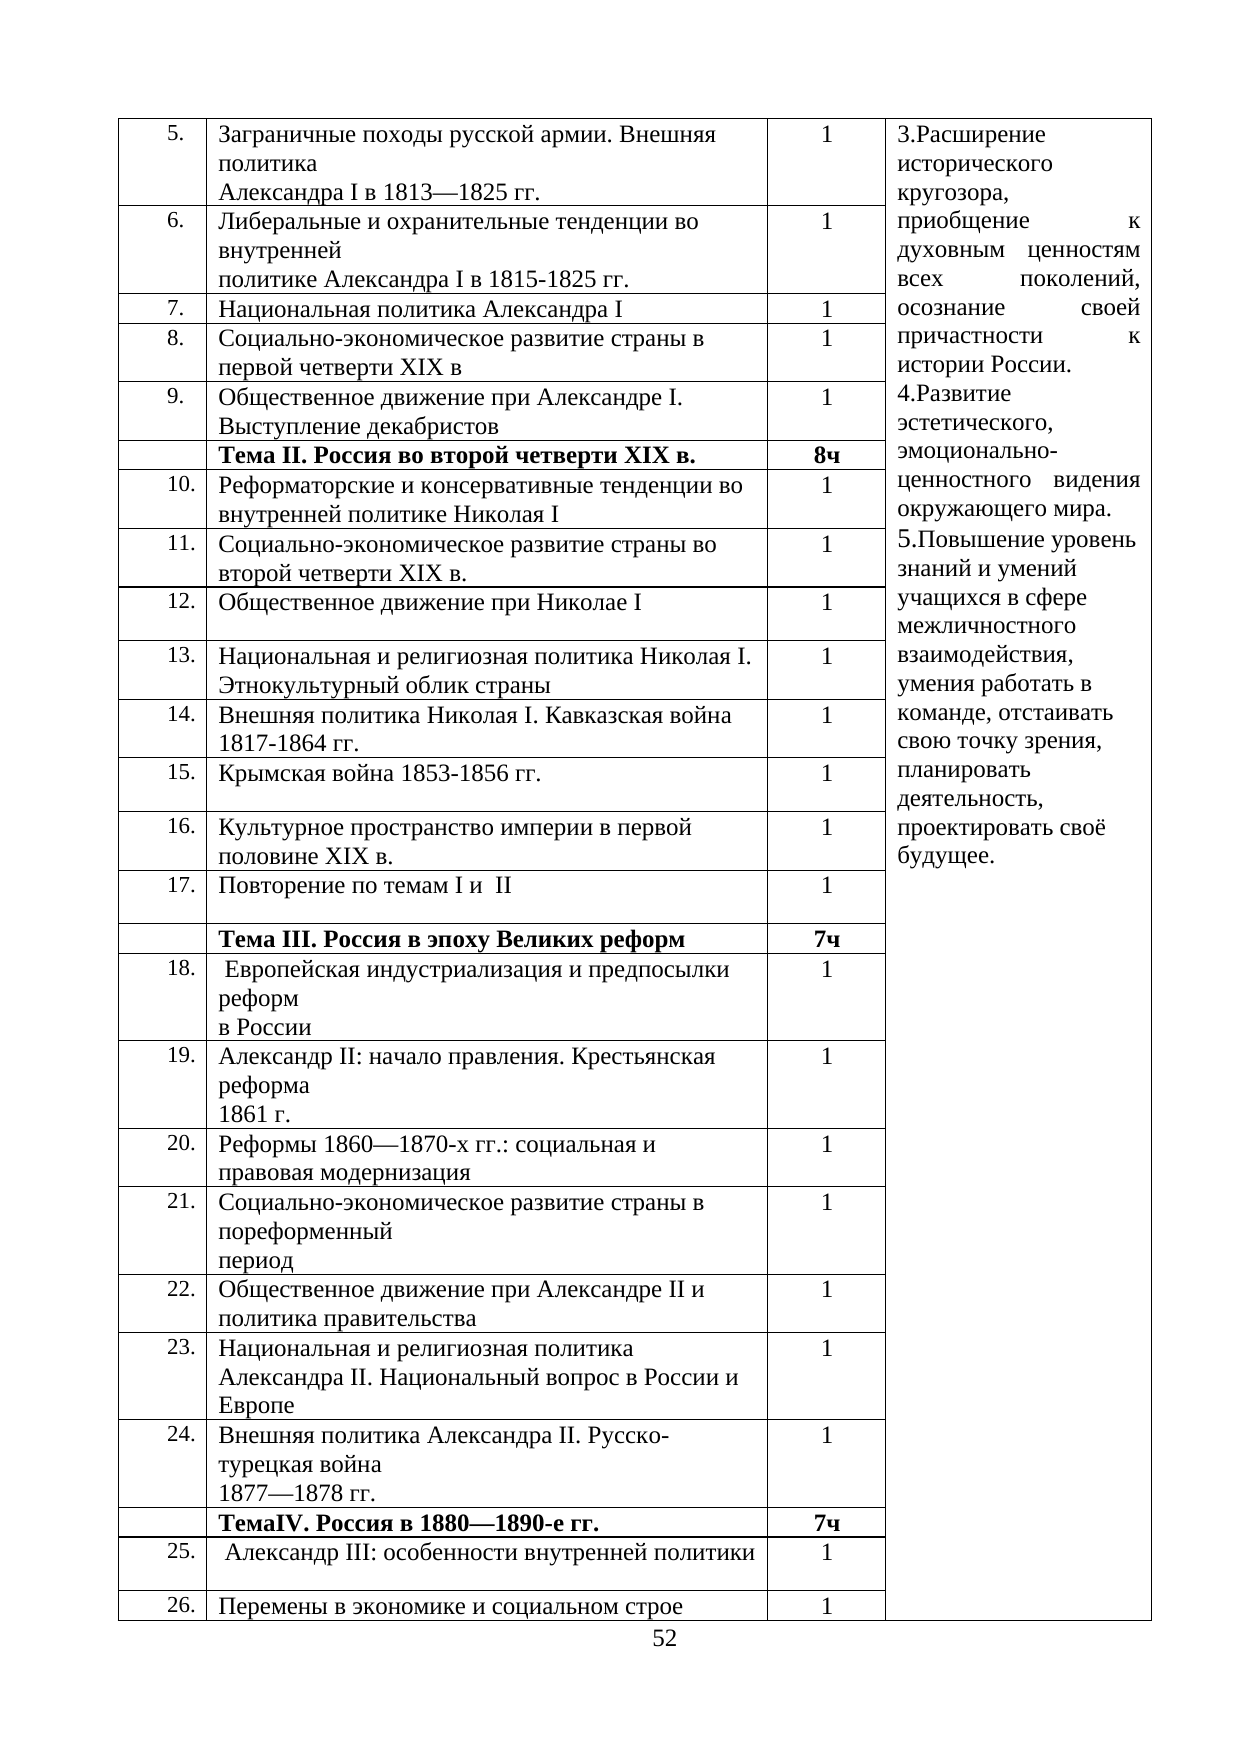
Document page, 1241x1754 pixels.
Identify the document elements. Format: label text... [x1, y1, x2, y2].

table_cell Внешняя политика Николая I. Кавказская война 1817-1864 гг. [207, 700, 767, 757]
table_cell [119, 1538, 206, 1590]
table_cell Общественное движение при Александре II и политика правительства [207, 1275, 767, 1332]
table_cell 8ч [768, 441, 885, 469]
table_cell [119, 588, 206, 640]
table_cell 1 [768, 119, 885, 205]
table_cell 1 [768, 324, 885, 381]
table_cell Социально-экономическое развитие страны во второй четверти XIX в. [207, 529, 767, 586]
table_cell 1 [768, 470, 885, 528]
table_cell 1 [768, 1275, 885, 1332]
table_cell [119, 1187, 206, 1273]
table_cell [119, 324, 206, 381]
table_cell 7ч [768, 1508, 885, 1536]
table_cell 1 [768, 1041, 885, 1128]
table_cell [119, 294, 206, 322]
table_cell 1 [768, 1420, 885, 1507]
table_cell Реформы 1860—1870-х гг.: социальная и правовая модернизация [207, 1129, 767, 1186]
table_cell [119, 1508, 206, 1536]
table_cell Общественное движение при Александре I. Выступление декабристов [207, 382, 767, 439]
table_cell ТемаIV. Россия в 1880—1890-е гг. [207, 1508, 767, 1536]
table_cell 1 [768, 1129, 885, 1186]
table_cell 1 [768, 294, 885, 322]
table_cell Общественное движение при Николае I [207, 588, 767, 640]
table_cell [119, 954, 206, 1040]
table_cell 7ч [768, 924, 885, 953]
table_cell Тема II. Россия во второй четверти XIX в. [207, 441, 767, 469]
table_cell [119, 119, 206, 205]
table_cell [119, 1041, 206, 1128]
table_cell [119, 441, 206, 469]
table_cell [119, 924, 206, 953]
table_cell 1 [768, 382, 885, 439]
table_cell Александр II: начало правления. Крестьянская реформа . [207, 1041, 767, 1128]
table_cell Национальная и религиозная политика Николая I. Этнокультурный облик страны [207, 641, 767, 699]
table_cell Национальная и религиозная политика Александра II. Национальный вопрос в России и Европе [207, 1333, 767, 1419]
table_cell [119, 529, 206, 586]
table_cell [207, 1591, 767, 1620]
table_cell [119, 758, 206, 811]
table_cell [119, 1591, 206, 1620]
table_cell Национальная политика Александра I [207, 294, 767, 322]
table_cell 1 [768, 812, 885, 869]
table_cell 1 [768, 641, 885, 699]
table_cell Александр III: особенности внутренней политики [207, 1538, 767, 1590]
table_cell 1 [768, 700, 885, 757]
table_cell [119, 1129, 206, 1186]
table_cell 1 [768, 758, 885, 811]
table_cell Крымская война 1853-1856 гг. [207, 758, 767, 811]
table_cell 1 [768, 588, 885, 640]
table_cell Повторение по темам I и II [207, 871, 767, 923]
table_cell 1 [768, 1333, 885, 1419]
table_cell Социально-экономическое развитие страны в пореформенный период [207, 1187, 767, 1273]
table_cell [119, 206, 206, 293]
table_cell 1 [768, 1591, 885, 1620]
table_cell 1 [768, 871, 885, 923]
table_cell 1 [768, 529, 885, 586]
table_cell 1 [768, 1538, 885, 1590]
table_cell Европейская индустриализация и предпосылки реформ в России [207, 954, 767, 1040]
table_cell [119, 1333, 206, 1419]
table_cell [119, 812, 206, 869]
table_cell Тема III. Россия в эпоху Великих реформ [207, 924, 767, 953]
table_cell Социально-экономическое развитие страны в первой четверти XIX в [207, 324, 767, 381]
table_cell 1 [768, 954, 885, 1040]
table_cell [119, 1275, 206, 1332]
table_cell [119, 1420, 206, 1507]
table_cell 1 [768, 206, 885, 293]
table_cell [119, 641, 206, 699]
table_cell Либеральные и охранительные тенденции во внутренней политике Александра I в 1815-1825 гг. [207, 206, 767, 293]
table_cell [119, 871, 206, 923]
table_cell Заграничные походы русской армии. Внешняя политика Александра I в 1813—1825 гг. [207, 119, 767, 205]
table_cell [119, 470, 206, 528]
table_cell Культурное пространство империи в первой половине XIX в. [207, 812, 767, 869]
table_cell [119, 700, 206, 757]
table_cell Реформаторские и консервативные тенденции во внутренней политике Николая I [207, 470, 767, 528]
table_cell Внешняя политика Александра II. Русско-турецкая война 1877—1878 гг. [207, 1420, 767, 1507]
table_cell 1 [768, 1187, 885, 1273]
table_cell [119, 382, 206, 439]
